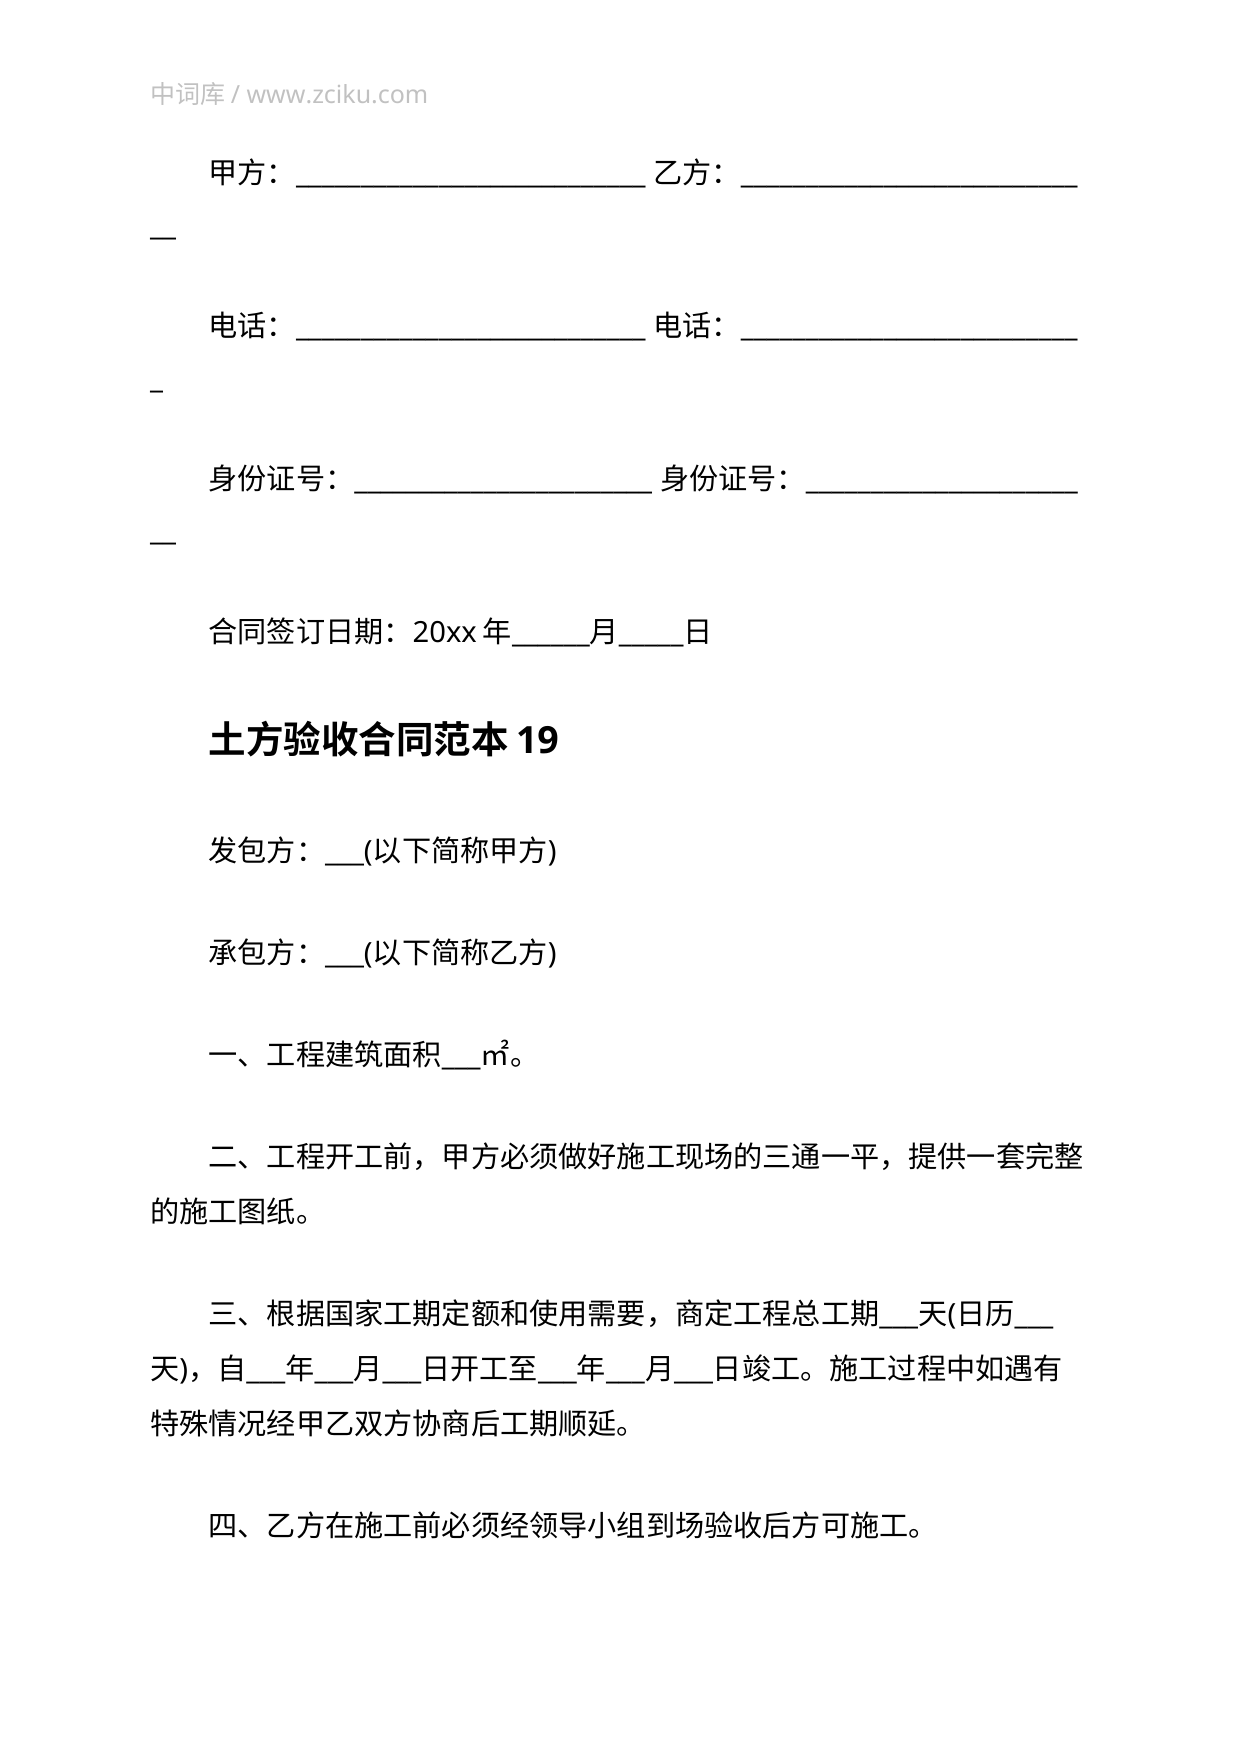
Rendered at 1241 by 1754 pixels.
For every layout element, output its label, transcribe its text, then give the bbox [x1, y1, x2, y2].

text 二、工程开工前，甲方必须做好施工现场的三通一平，提供一套完整的施工图纸。 [150, 1134, 1090, 1231]
text 一、工程建筑面积___㎡。 [150, 1032, 1090, 1074]
text 合同签订日期：20xx年______月_____日 [150, 608, 1090, 651]
text 发包方：___(以下简称甲方) [150, 828, 1090, 870]
text 电话：___________________________ 电话：___________________________ [150, 303, 1090, 397]
text 承包方：___(以下简称乙方) [150, 930, 1090, 972]
text 四、乙方在施工前必须经领导小组到场验收后方可施工。 [150, 1502, 1090, 1544]
text 土方验收合同范本19 [150, 710, 1090, 764]
text 甲方：___________________________ 乙方：____________________________ [150, 150, 1090, 244]
text 身份证号：_______________________ 身份证号：_______________________ [150, 455, 1090, 549]
text 三、根据国家工期定额和使用需要，商定工程总工期___天(日历___天)，自___年___月___日开工至___年___月___日竣工。施工过程中如遇有特殊情况经甲乙双方协商后工期顺延。 [150, 1290, 1090, 1443]
